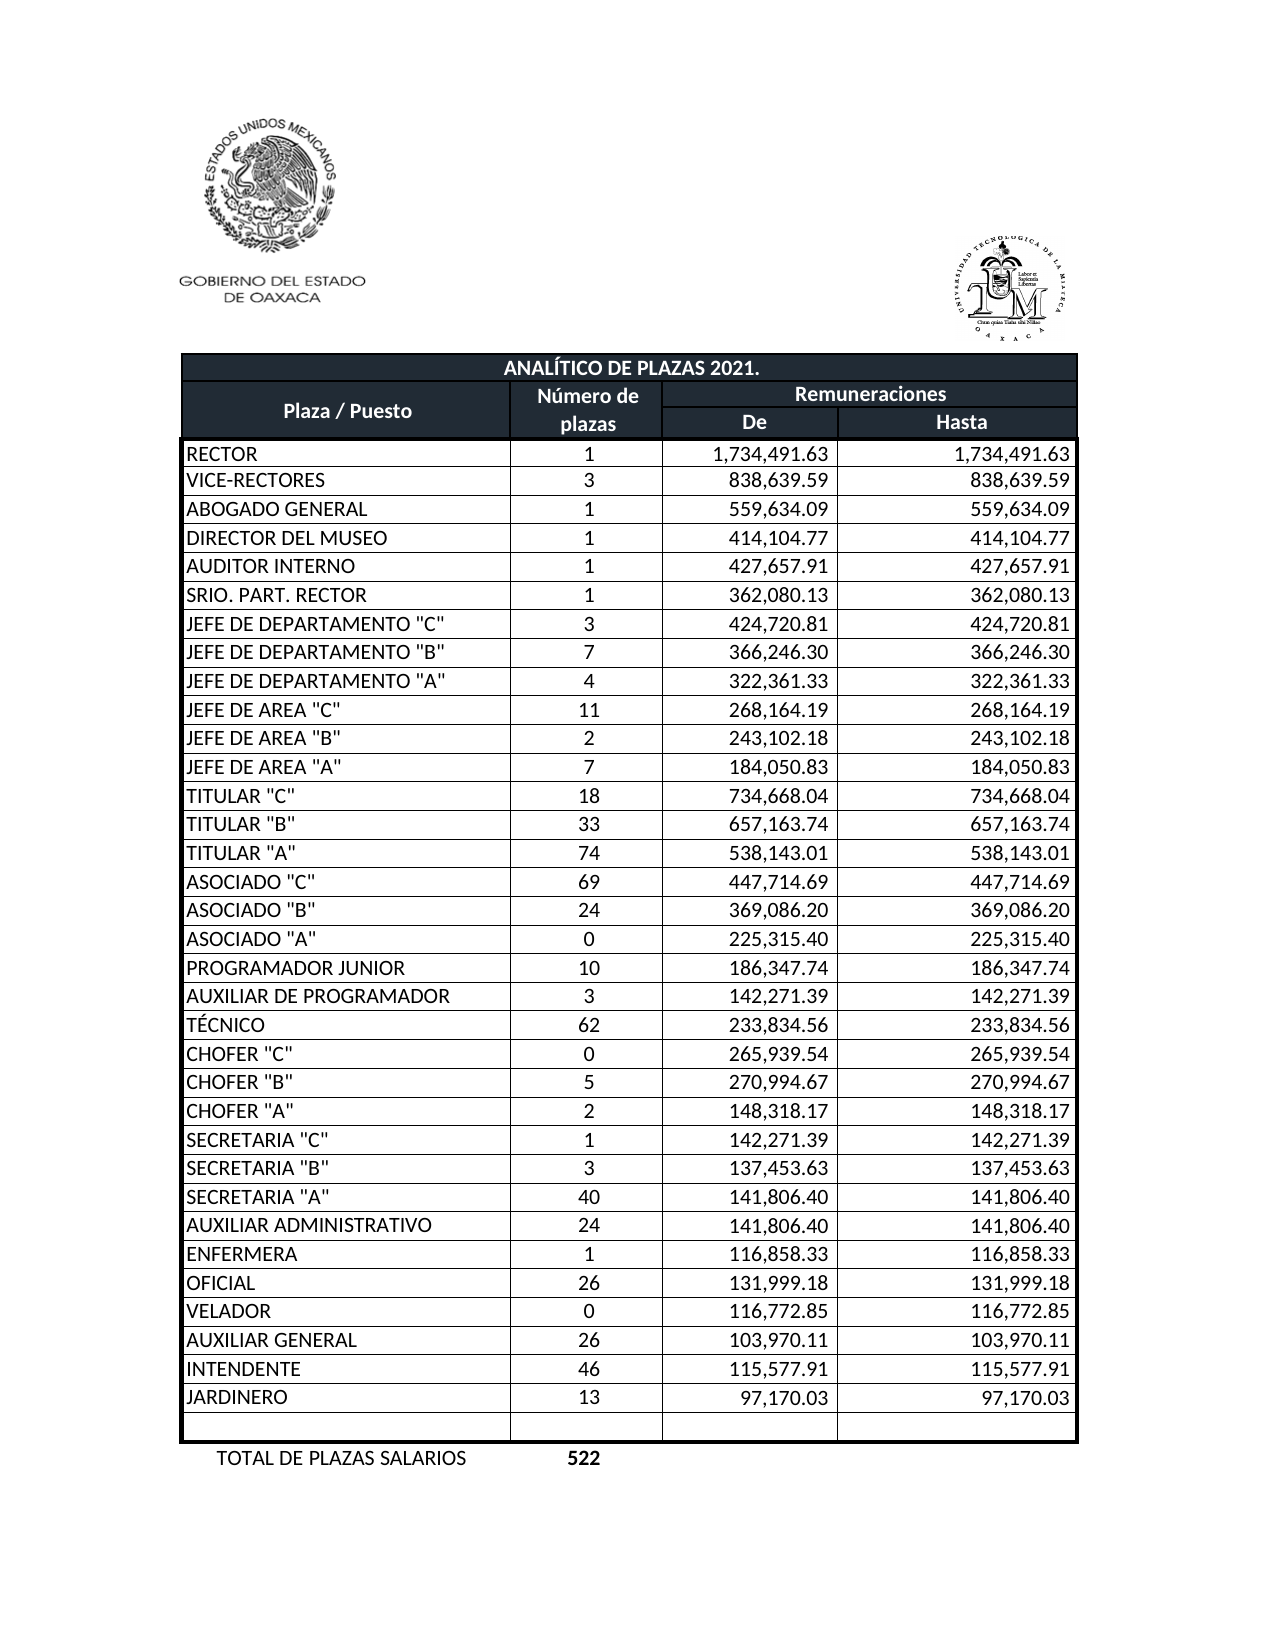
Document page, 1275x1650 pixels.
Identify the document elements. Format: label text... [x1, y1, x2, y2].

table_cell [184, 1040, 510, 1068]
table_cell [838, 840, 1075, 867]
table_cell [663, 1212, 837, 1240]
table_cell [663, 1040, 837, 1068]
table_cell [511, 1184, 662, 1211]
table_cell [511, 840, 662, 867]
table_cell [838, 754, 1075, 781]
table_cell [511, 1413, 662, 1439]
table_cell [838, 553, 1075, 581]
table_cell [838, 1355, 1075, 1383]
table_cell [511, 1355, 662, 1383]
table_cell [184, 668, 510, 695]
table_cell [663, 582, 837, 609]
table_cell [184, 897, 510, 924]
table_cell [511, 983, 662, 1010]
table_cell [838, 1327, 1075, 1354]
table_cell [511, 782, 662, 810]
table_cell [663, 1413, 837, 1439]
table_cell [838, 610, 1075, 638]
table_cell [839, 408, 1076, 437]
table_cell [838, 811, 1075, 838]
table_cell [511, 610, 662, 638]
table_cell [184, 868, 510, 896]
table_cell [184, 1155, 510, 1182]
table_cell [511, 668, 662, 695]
picture [954, 236, 1065, 341]
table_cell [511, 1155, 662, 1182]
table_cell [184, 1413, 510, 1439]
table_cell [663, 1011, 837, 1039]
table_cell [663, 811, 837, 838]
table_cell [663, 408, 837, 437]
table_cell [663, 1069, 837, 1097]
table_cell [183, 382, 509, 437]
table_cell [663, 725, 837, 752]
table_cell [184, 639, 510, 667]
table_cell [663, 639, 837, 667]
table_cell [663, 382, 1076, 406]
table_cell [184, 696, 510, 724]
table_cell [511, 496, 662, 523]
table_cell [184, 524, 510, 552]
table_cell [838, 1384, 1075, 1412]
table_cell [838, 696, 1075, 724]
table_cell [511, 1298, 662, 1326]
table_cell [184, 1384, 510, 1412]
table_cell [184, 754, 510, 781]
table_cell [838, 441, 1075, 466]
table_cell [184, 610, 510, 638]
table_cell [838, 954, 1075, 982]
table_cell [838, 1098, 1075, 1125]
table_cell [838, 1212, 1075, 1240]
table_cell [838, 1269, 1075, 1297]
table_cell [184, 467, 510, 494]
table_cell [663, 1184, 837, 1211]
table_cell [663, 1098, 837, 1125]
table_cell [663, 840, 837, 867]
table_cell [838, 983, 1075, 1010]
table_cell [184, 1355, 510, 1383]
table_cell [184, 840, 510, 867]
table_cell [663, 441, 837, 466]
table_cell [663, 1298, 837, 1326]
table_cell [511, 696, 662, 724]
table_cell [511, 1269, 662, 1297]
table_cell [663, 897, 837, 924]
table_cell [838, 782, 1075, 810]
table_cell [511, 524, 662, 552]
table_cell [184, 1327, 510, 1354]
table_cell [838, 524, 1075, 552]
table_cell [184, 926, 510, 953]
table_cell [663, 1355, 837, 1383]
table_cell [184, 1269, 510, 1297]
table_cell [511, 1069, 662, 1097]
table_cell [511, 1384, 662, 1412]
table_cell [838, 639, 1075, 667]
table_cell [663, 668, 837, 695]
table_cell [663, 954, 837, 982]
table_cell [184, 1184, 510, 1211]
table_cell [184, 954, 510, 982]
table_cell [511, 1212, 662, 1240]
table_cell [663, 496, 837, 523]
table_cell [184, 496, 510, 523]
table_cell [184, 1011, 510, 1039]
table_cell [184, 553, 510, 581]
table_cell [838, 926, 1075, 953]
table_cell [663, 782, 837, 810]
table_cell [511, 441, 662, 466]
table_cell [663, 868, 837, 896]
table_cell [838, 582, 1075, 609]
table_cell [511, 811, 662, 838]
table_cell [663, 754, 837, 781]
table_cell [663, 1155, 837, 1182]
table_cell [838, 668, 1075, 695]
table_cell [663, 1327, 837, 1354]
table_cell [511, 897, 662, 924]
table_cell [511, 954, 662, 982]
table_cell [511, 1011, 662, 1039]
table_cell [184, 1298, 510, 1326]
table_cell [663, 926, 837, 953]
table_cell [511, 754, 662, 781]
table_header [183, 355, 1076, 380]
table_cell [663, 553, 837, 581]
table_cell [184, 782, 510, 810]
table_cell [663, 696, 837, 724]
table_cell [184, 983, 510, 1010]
text TOTAL DE PLAZAS SALARIOS 522 [216, 1444, 1169, 1470]
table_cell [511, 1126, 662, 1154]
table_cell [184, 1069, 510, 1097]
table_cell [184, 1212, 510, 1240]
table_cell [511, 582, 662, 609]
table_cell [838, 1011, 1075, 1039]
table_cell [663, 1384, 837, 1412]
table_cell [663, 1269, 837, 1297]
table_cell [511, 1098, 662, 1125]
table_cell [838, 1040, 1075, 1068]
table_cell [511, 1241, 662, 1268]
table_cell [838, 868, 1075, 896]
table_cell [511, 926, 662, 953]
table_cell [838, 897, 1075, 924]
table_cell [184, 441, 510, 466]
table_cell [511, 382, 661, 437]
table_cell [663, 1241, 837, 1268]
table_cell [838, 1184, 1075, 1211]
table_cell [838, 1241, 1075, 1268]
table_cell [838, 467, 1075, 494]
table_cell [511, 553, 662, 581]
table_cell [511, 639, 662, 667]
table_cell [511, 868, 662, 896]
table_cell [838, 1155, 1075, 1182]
picture [175, 114, 370, 307]
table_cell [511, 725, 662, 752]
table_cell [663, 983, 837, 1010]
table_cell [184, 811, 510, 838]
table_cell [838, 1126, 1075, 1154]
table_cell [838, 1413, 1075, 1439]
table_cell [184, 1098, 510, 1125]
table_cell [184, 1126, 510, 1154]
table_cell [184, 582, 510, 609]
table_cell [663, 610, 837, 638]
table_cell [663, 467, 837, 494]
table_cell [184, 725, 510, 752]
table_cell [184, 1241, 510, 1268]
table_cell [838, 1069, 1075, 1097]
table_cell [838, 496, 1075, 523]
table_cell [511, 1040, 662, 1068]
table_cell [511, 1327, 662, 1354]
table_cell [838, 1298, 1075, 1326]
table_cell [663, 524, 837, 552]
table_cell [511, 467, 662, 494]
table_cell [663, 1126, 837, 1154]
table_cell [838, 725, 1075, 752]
